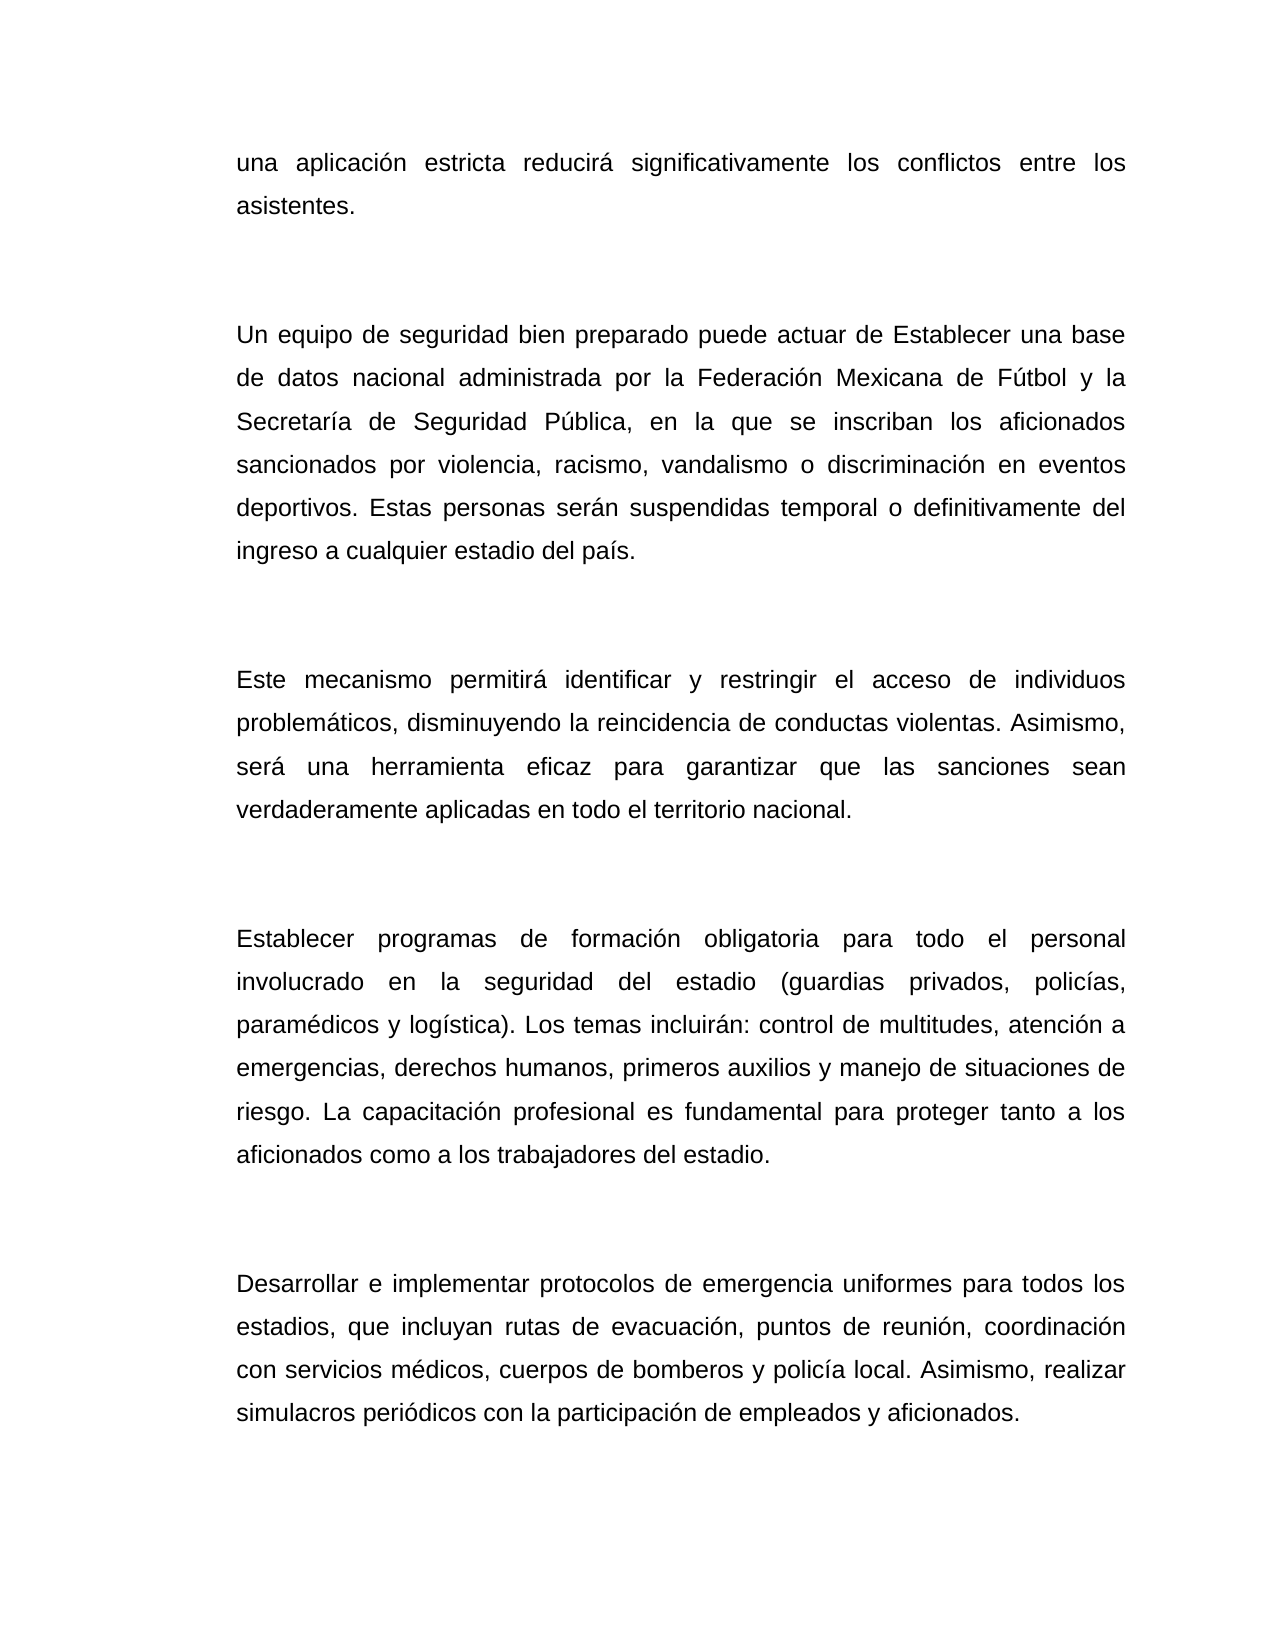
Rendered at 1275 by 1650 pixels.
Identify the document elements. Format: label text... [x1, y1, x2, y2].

text Este mecanismo permitirá identificar y restringir el acceso de individuos problemáticos, disminuyendo la reincidencia de conductas violentas. Asimismo, será una herramienta eficaz para garantizar que las sanciones sean verdaderamente aplicadas en todo el territorio nacional. [236, 665, 1127, 823]
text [236, 148, 1127, 219]
text Desarrollar e implementar protocolos de emergencia uniformes para todos los estadios, que incluyan rutas de evacuación, puntos de reunión, coordinación con servicios médicos, cuerpos de bomberos y policía local. Asimismo, realizar simulacros periódicos con la participación de empleados y aficionados. [236, 1269, 1127, 1427]
text Un equipo de seguridad bien preparado puede actuar de Establecer una base de datos nacional administrada por la Federación Mexicana de Fútbol y la Secretaría de Seguridad Pública, en la que se inscriban los aficionados sancionados por violencia, racismo, vandalismo o discriminación en eventos deportivos. Estas personas serán suspendidas temporal o definitivamente del ingreso a cualquier estadio del país. [236, 320, 1127, 564]
text Establecer programas de formación obligatoria para todo el personal involucrado en la seguridad del estadio (guardias privados, policías, paramédicos y logística). Los temas incluirán: control de multitudes, atención a emergencias, derechos humanos, primeros auxilios y manejo de situaciones de riesgo. La capacitación profesional es fundamental para proteger tanto a los aficionados como a los trabajadores del estadio. [236, 924, 1127, 1168]
